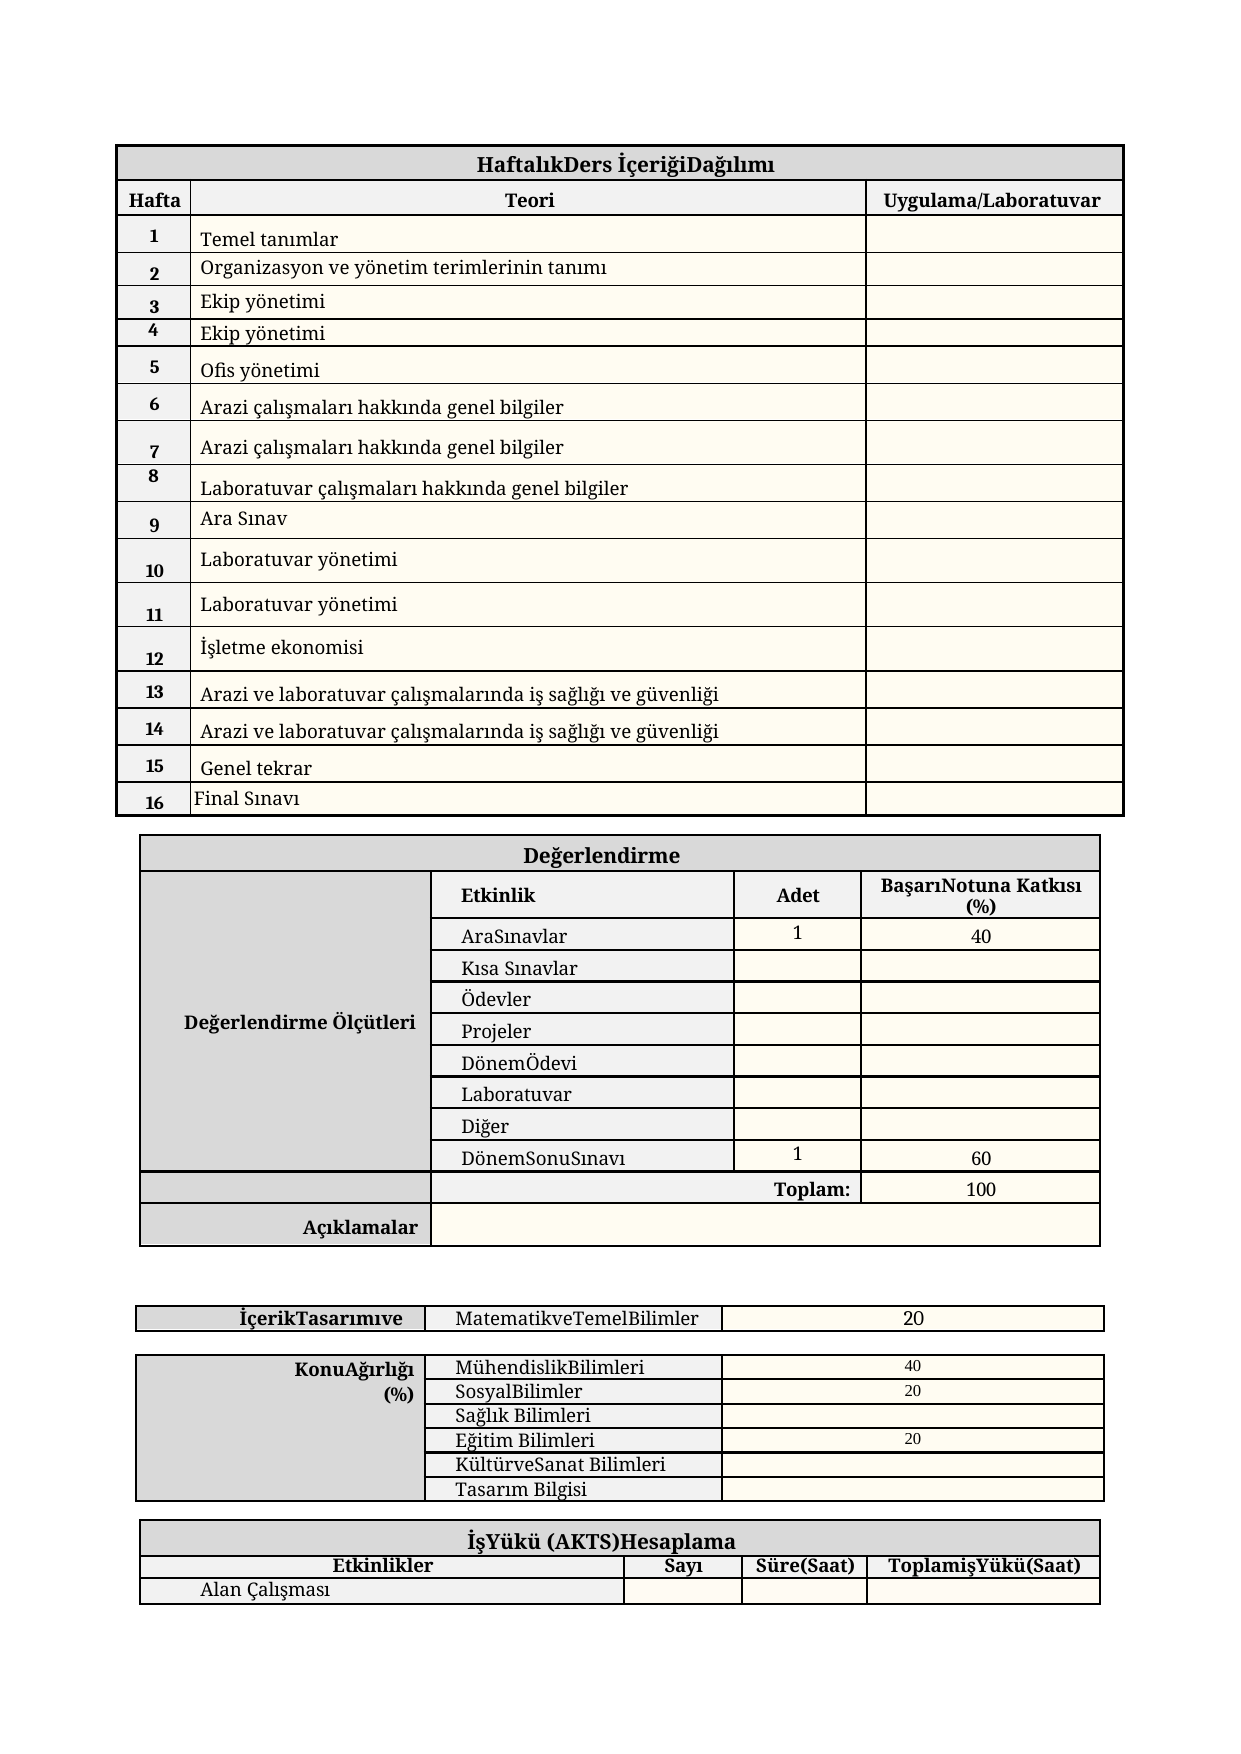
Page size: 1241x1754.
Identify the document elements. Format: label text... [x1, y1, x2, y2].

table_header 40 [723, 1356, 1103, 1378]
table_cell 9 [118, 502, 190, 538]
table_header HaftalıkDers İçeriğiDağılımı [118, 147, 1122, 179]
table_cell [868, 1579, 1099, 1603]
table_cell Laboratuvar [432, 1078, 733, 1107]
table_cell ToplamişYükü(Saat) [868, 1557, 1099, 1577]
table_cell [625, 1579, 741, 1603]
table_cell [867, 465, 1122, 501]
table_cell [735, 1046, 860, 1075]
table_cell [867, 502, 1122, 538]
table_cell [723, 1454, 1103, 1476]
table_header 20 [723, 1307, 1103, 1329]
table_cell Diğer [432, 1109, 733, 1139]
table_cell Tasarım Bilgisi [426, 1478, 721, 1500]
table_cell 3 [118, 286, 190, 318]
table_cell [867, 320, 1122, 345]
table_cell Arazi ve laboratuvar çalışmalarında iş sağlığı ve güvenliği [191, 672, 865, 707]
table_cell Süre(Saat) [743, 1557, 866, 1577]
table_cell [867, 783, 1122, 814]
table_cell [867, 286, 1122, 318]
table_cell [735, 1014, 860, 1044]
table_cell 6 [118, 384, 190, 419]
table_header Değerlendirme [141, 836, 1099, 870]
table_cell 1 [735, 1141, 860, 1170]
table_cell 7 [118, 421, 190, 463]
table_cell Ekip yönetimi [191, 286, 865, 318]
table_cell [735, 951, 860, 980]
table_cell Arazi çalışmaları hakkında genel bilgiler [191, 384, 865, 419]
table_cell [141, 1173, 430, 1202]
table_cell 10 [118, 539, 190, 582]
table_cell 20 [723, 1429, 1103, 1451]
table_cell AraSınavlar [432, 919, 733, 949]
table_cell 1 [118, 216, 190, 251]
table_cell [723, 1405, 1103, 1427]
table_cell Ara Sınav [191, 502, 865, 538]
table_header MühendislikBilimleri [426, 1356, 721, 1378]
table_cell [432, 1204, 1099, 1244]
table_cell 15 [118, 746, 190, 781]
table_cell 12 [118, 627, 190, 670]
table_cell Hafta [118, 181, 190, 214]
table_cell [867, 746, 1122, 781]
table_cell [867, 216, 1122, 251]
table_cell [862, 1014, 1099, 1044]
table_header KonuAğırlığı (%) [137, 1356, 424, 1500]
table_cell Etkinlik [432, 872, 733, 917]
table_cell Teori [191, 181, 865, 214]
table_cell Açıklamalar [141, 1204, 430, 1244]
table_cell Eğitim Bilimleri [426, 1429, 721, 1451]
table_cell [735, 1078, 860, 1107]
table_cell Ödevler [432, 983, 733, 1012]
table_cell [867, 384, 1122, 419]
table_cell 100 [862, 1173, 1099, 1202]
table_cell 4 [118, 320, 190, 345]
table_cell Laboratuvar çalışmaları hakkında genel bilgiler [191, 465, 865, 501]
table_cell [862, 1078, 1099, 1107]
table_cell [743, 1579, 866, 1603]
table_cell Sağlık Bilimleri [426, 1405, 721, 1427]
table_cell Laboratuvar yönetimi [191, 583, 865, 626]
table_cell DönemÖdevi [432, 1046, 733, 1075]
table_cell Temel tanımlar [191, 216, 865, 251]
table_cell 13 [118, 672, 190, 707]
table_cell 16 [118, 783, 190, 814]
table_header İşYükü (AKTS)Hesaplama [141, 1521, 1099, 1555]
table_cell [735, 983, 860, 1012]
table_cell 11 [118, 583, 190, 626]
table_cell Kısa Sınavlar [432, 951, 733, 980]
table_cell Laboratuvar yönetimi [191, 539, 865, 582]
table_cell [867, 539, 1122, 582]
table_cell DönemSonuSınavı [432, 1141, 733, 1170]
table_cell Arazi ve laboratuvar çalışmalarında iş sağlığı ve güvenliği [191, 709, 865, 744]
table_cell Genel tekrar [191, 746, 865, 781]
table_cell Alan Çalışması [141, 1579, 623, 1603]
table_cell [867, 709, 1122, 744]
table_cell Uygulama/Laboratuvar [867, 181, 1122, 214]
table_cell Ekip yönetimi [191, 320, 865, 345]
table_cell Sayı [625, 1557, 741, 1577]
table_cell [862, 1046, 1099, 1075]
table_cell [862, 983, 1099, 1012]
table_cell [862, 951, 1099, 980]
table_header İçerikTasarımıve [137, 1307, 424, 1329]
table_cell 14 [118, 709, 190, 744]
table_cell Arazi çalışmaları hakkında genel bilgiler [191, 421, 865, 463]
table_cell Ofis yönetimi [191, 347, 865, 382]
table_cell [735, 1109, 860, 1139]
table_cell [867, 672, 1122, 707]
table_cell 8 [118, 465, 190, 501]
table_cell [867, 253, 1122, 285]
table_cell [867, 583, 1122, 626]
table_cell [723, 1478, 1103, 1500]
table_cell Adet [735, 872, 860, 917]
table_cell SosyalBilimler [426, 1380, 721, 1403]
table_cell Organizasyon ve yönetim terimlerinin tanımı [191, 253, 865, 285]
table_cell KültürveSanat Bilimleri [426, 1454, 721, 1476]
table_cell Projeler [432, 1014, 733, 1044]
table_cell Toplam: [432, 1173, 860, 1202]
table_cell 20 [723, 1380, 1103, 1403]
table_cell BaşarıNotuna Katkısı (%) [862, 872, 1099, 917]
table_cell 60 [862, 1141, 1099, 1170]
table_cell Değerlendirme Ölçütleri [141, 872, 430, 1170]
table_header MatematikveTemelBilimler [426, 1307, 721, 1329]
table_cell [867, 627, 1122, 670]
table_cell 2 [118, 253, 190, 285]
table_cell Final Sınavı [191, 783, 865, 814]
table_cell Etkinlikler [141, 1557, 623, 1577]
table_cell [867, 421, 1122, 463]
table_cell 5 [118, 347, 190, 382]
table_cell 1 [735, 919, 860, 949]
table_cell İşletme ekonomisi [191, 627, 865, 670]
table_cell [867, 347, 1122, 382]
table_cell [862, 1109, 1099, 1139]
table_cell 40 [862, 919, 1099, 949]
